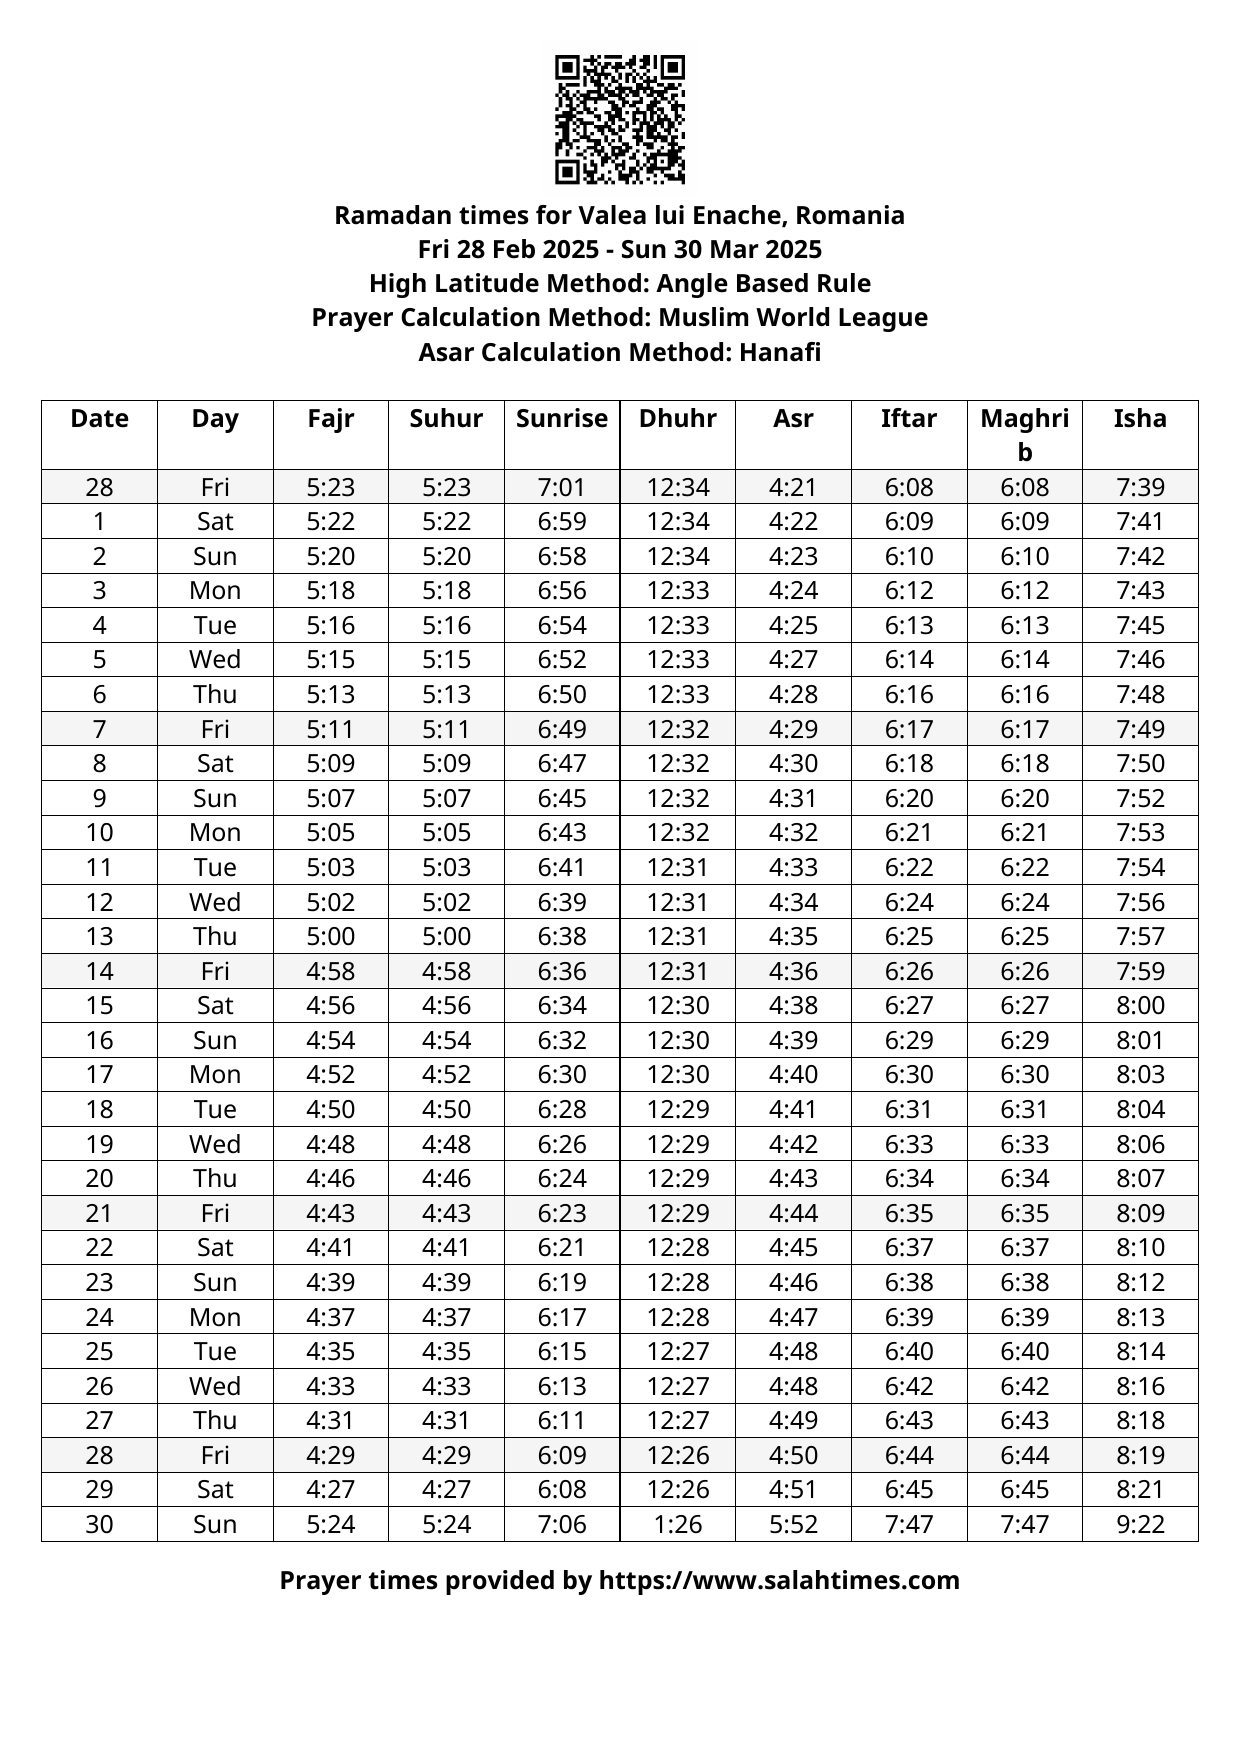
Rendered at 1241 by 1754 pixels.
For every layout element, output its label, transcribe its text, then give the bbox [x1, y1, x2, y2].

table_cell 4:24 [736, 574, 851, 607]
table_cell 7:47 [852, 1507, 967, 1541]
table_cell 4:49 [736, 1404, 851, 1437]
table_cell 12:30 [621, 1058, 735, 1091]
table_cell 6:43 [505, 816, 619, 849]
table_cell 6:09 [968, 504, 1082, 538]
table_header Day [158, 401, 273, 469]
table_cell 6:08 [852, 470, 967, 503]
table_cell 6:19 [505, 1265, 619, 1299]
table_cell 6:30 [852, 1058, 967, 1091]
table_cell 4:43 [736, 1161, 851, 1195]
text Prayer Calculation Method: Muslim World League [42, 300, 1198, 334]
table_cell 5:18 [389, 574, 504, 607]
table_cell 5:18 [274, 574, 388, 607]
table_cell 6:20 [852, 781, 967, 814]
table_cell 26 [42, 1369, 157, 1402]
table_cell 5:22 [274, 504, 388, 538]
table_cell 4:48 [736, 1369, 851, 1402]
table_cell 6:34 [968, 1161, 1082, 1195]
text High Latitude Method: Angle Based Rule [42, 266, 1198, 300]
table_cell 8:16 [1083, 1369, 1198, 1402]
table_cell 4:27 [736, 643, 851, 676]
table_cell 6:24 [968, 885, 1082, 918]
table_cell 7:54 [1083, 850, 1198, 884]
table_cell 6:43 [968, 1404, 1082, 1437]
table_cell 4:43 [274, 1196, 388, 1229]
table_cell 4:41 [736, 1092, 851, 1126]
table_cell 6:16 [968, 677, 1082, 711]
table_cell 6:16 [852, 677, 967, 711]
table_cell 6:42 [968, 1369, 1082, 1402]
table_cell 8:19 [1083, 1438, 1198, 1472]
table_cell 4:50 [736, 1438, 851, 1472]
table_header Fajr [274, 401, 388, 469]
table_cell 6:33 [968, 1127, 1082, 1160]
table_cell 10 [42, 816, 157, 849]
table_cell 5:00 [389, 919, 504, 953]
table_cell 7:46 [1083, 643, 1198, 676]
table_cell 6:24 [505, 1161, 619, 1195]
table_cell 7:57 [1083, 919, 1198, 953]
table_cell 12:34 [621, 539, 735, 572]
table_cell 5:24 [389, 1507, 504, 1541]
table_cell 4:32 [736, 816, 851, 849]
table_cell 6:26 [505, 1127, 619, 1160]
table_cell 6:27 [968, 989, 1082, 1022]
table_cell 6:20 [968, 781, 1082, 814]
table_cell 7:50 [1083, 746, 1198, 780]
table_cell 6:26 [968, 954, 1082, 987]
table_cell 29 [42, 1473, 157, 1506]
table_cell 28 [42, 1438, 157, 1472]
table_cell 4:33 [274, 1369, 388, 1402]
table_cell 5:03 [389, 850, 504, 884]
table_cell Mon [158, 816, 273, 849]
table_cell Mon [158, 1058, 273, 1091]
table_cell 6:38 [968, 1265, 1082, 1299]
table_cell 12:28 [621, 1300, 735, 1333]
table_cell 8:00 [1083, 989, 1198, 1022]
table_cell Sat [158, 504, 273, 538]
table_cell 6:31 [968, 1092, 1082, 1126]
table_cell 6:17 [505, 1300, 619, 1333]
table_cell 12:28 [621, 1265, 735, 1299]
table_cell 4:31 [274, 1404, 388, 1437]
table_cell Fri [158, 954, 273, 987]
table_cell 4:35 [274, 1334, 388, 1368]
table_cell 7:41 [1083, 504, 1198, 538]
table_cell 6:37 [968, 1231, 1082, 1264]
table_cell Sun [158, 1507, 273, 1541]
table_cell 7:01 [505, 470, 619, 503]
table_cell 6:45 [968, 1473, 1082, 1506]
table_cell 8:13 [1083, 1300, 1198, 1333]
table_cell 17 [42, 1058, 157, 1091]
table_cell 4:39 [274, 1265, 388, 1299]
table_cell 4:37 [274, 1300, 388, 1333]
table_cell 8:10 [1083, 1231, 1198, 1264]
table_cell 6:23 [505, 1196, 619, 1229]
table_cell 12 [42, 885, 157, 918]
table_cell 6:45 [852, 1473, 967, 1506]
table_cell 28 [42, 470, 157, 503]
text Asar Calculation Method: Hanafi [42, 334, 1198, 368]
table_cell 27 [42, 1404, 157, 1437]
table_cell 6:25 [852, 919, 967, 953]
table_cell 4:29 [274, 1438, 388, 1472]
table_cell 7:52 [1083, 781, 1198, 814]
table_cell 5:22 [389, 504, 504, 538]
table_cell 4:51 [736, 1473, 851, 1506]
table_cell 6:30 [968, 1058, 1082, 1091]
table_cell Sun [158, 1265, 273, 1299]
table_cell 6:17 [968, 712, 1082, 745]
table_cell 4:25 [736, 608, 851, 642]
table_header Iftar [852, 401, 967, 469]
table_cell 12:32 [621, 781, 735, 814]
table_cell 6:24 [852, 885, 967, 918]
table_cell 4:52 [389, 1058, 504, 1091]
table_cell 4:35 [389, 1334, 504, 1368]
table_cell 6:13 [505, 1369, 619, 1402]
table_cell 4:58 [274, 954, 388, 987]
table_cell 6:08 [968, 470, 1082, 503]
table_cell 6:09 [852, 504, 967, 538]
table_cell Fri [158, 1438, 273, 1472]
table_cell 6:58 [505, 539, 619, 572]
table_cell 4:41 [274, 1231, 388, 1264]
table_cell 9 [42, 781, 157, 814]
table_cell 12:26 [621, 1438, 735, 1472]
table_cell 24 [42, 1300, 157, 1333]
table_cell 5:16 [389, 608, 504, 642]
table_cell 5:24 [274, 1507, 388, 1541]
table_cell 6:34 [852, 1161, 967, 1195]
table_header Dhuhr [621, 401, 735, 469]
table_cell 6:38 [852, 1265, 967, 1299]
table_cell 7:47 [968, 1507, 1082, 1541]
table_cell 4:50 [274, 1092, 388, 1126]
table_cell 4:31 [389, 1404, 504, 1437]
table_cell 6:44 [968, 1438, 1082, 1472]
table_cell 12:33 [621, 643, 735, 676]
table_cell 8:18 [1083, 1404, 1198, 1437]
picture [542, 41, 699, 198]
table_cell 6:44 [852, 1438, 967, 1472]
table_cell 12:31 [621, 850, 735, 884]
table_cell 21 [42, 1196, 157, 1229]
table_cell 12:32 [621, 746, 735, 780]
table_cell 4:41 [389, 1231, 504, 1264]
text Ramadan times for Valea lui Enache, Romania [42, 198, 1198, 232]
table_cell Tue [158, 1334, 273, 1368]
table_cell 5:09 [274, 746, 388, 780]
table_cell 4:48 [389, 1127, 504, 1160]
table_cell 6:13 [852, 608, 967, 642]
table_cell 4:38 [736, 989, 851, 1022]
table_cell 5:00 [274, 919, 388, 953]
table_cell 6:35 [968, 1196, 1082, 1229]
table_cell 25 [42, 1334, 157, 1368]
table_cell 12:32 [621, 816, 735, 849]
table_cell 4:46 [389, 1161, 504, 1195]
table_cell 6:28 [505, 1092, 619, 1126]
table_cell Fri [158, 1196, 273, 1229]
table_cell 7:49 [1083, 712, 1198, 745]
table_cell 7:56 [1083, 885, 1198, 918]
table_cell 7:42 [1083, 539, 1198, 572]
table_cell 6:52 [505, 643, 619, 676]
table_cell 5:07 [389, 781, 504, 814]
table_cell 4:58 [389, 954, 504, 987]
table_cell 8:04 [1083, 1092, 1198, 1126]
table_header Maghrib [968, 401, 1082, 469]
table_cell 19 [42, 1127, 157, 1160]
table_cell 6:38 [505, 919, 619, 953]
table_cell 12:28 [621, 1231, 735, 1264]
table_cell 12:31 [621, 919, 735, 953]
table_cell Sun [158, 781, 273, 814]
table_cell 6:18 [968, 746, 1082, 780]
table_cell 6:32 [505, 1023, 619, 1057]
table_cell 4:37 [389, 1300, 504, 1333]
text Fri 28 Feb 2025 - Sun 30 Mar 2025 [42, 232, 1198, 266]
table_cell 6:40 [968, 1334, 1082, 1368]
table_cell 23 [42, 1265, 157, 1299]
table_cell 12:26 [621, 1473, 735, 1506]
table_cell 5:11 [389, 712, 504, 745]
table_cell 13 [42, 919, 157, 953]
table_cell 5:07 [274, 781, 388, 814]
table_cell 8:01 [1083, 1023, 1198, 1057]
table_cell 6:21 [968, 816, 1082, 849]
table_cell 4:48 [736, 1334, 851, 1368]
table_cell 12:27 [621, 1334, 735, 1368]
table_header Asr [736, 401, 851, 469]
table_cell 6:41 [505, 850, 619, 884]
table_cell 4 [42, 608, 157, 642]
table_cell 8:21 [1083, 1473, 1198, 1506]
table_cell 4:22 [736, 504, 851, 538]
table_cell 6:27 [852, 989, 967, 1022]
table_cell 6:14 [968, 643, 1082, 676]
table_cell 4:45 [736, 1231, 851, 1264]
table_cell Sat [158, 1473, 273, 1506]
table_cell Sat [158, 1231, 273, 1264]
table_cell 4:46 [736, 1265, 851, 1299]
table_cell 6:45 [505, 781, 619, 814]
table_cell 8 [42, 746, 157, 780]
table_cell 8:03 [1083, 1058, 1198, 1091]
table_cell 4:50 [389, 1092, 504, 1126]
table_cell 5:20 [389, 539, 504, 572]
table_cell Sat [158, 989, 273, 1022]
table_cell 12:29 [621, 1092, 735, 1126]
table_cell 6:26 [852, 954, 967, 987]
table_cell Mon [158, 574, 273, 607]
table_cell 6:39 [505, 885, 619, 918]
table_cell 5:09 [389, 746, 504, 780]
table_cell Tue [158, 608, 273, 642]
table_cell 12:33 [621, 608, 735, 642]
table_cell 12:31 [621, 954, 735, 987]
table_cell 7:43 [1083, 574, 1198, 607]
table_cell 4:43 [389, 1196, 504, 1229]
table_cell 6:40 [852, 1334, 967, 1368]
table_cell 4:33 [736, 850, 851, 884]
table_cell Tue [158, 850, 273, 884]
table_cell 6:09 [505, 1438, 619, 1472]
table_cell 2 [42, 539, 157, 572]
table_cell 14 [42, 954, 157, 987]
table_cell 6:47 [505, 746, 619, 780]
table_cell 6:34 [505, 989, 619, 1022]
table_cell 4:31 [736, 781, 851, 814]
table_cell 6 [42, 677, 157, 711]
table_cell 12:30 [621, 989, 735, 1022]
table_header Isha [1083, 401, 1198, 469]
table_cell 5:52 [736, 1507, 851, 1541]
table_cell Thu [158, 677, 273, 711]
table_cell 4:54 [389, 1023, 504, 1057]
table_cell 6:10 [968, 539, 1082, 572]
table_cell 20 [42, 1161, 157, 1195]
table_cell 4:29 [389, 1438, 504, 1472]
table_cell 5:20 [274, 539, 388, 572]
table_cell 12:29 [621, 1161, 735, 1195]
table_cell 6:39 [968, 1300, 1082, 1333]
table_cell 8:07 [1083, 1161, 1198, 1195]
table_cell Wed [158, 1127, 273, 1160]
table_cell 1:26 [621, 1507, 735, 1541]
table_cell 12:30 [621, 1023, 735, 1057]
table_cell 6:50 [505, 677, 619, 711]
table_cell 8:12 [1083, 1265, 1198, 1299]
table_cell 4:30 [736, 746, 851, 780]
table_cell 4:23 [736, 539, 851, 572]
table_cell 12:27 [621, 1404, 735, 1437]
table_cell 12:29 [621, 1127, 735, 1160]
table_cell 6:29 [968, 1023, 1082, 1057]
table_cell 5:05 [389, 816, 504, 849]
table_cell 4:46 [274, 1161, 388, 1195]
table_cell 8:06 [1083, 1127, 1198, 1160]
table_header Date [42, 401, 157, 469]
table_cell 6:54 [505, 608, 619, 642]
table_cell 12:32 [621, 712, 735, 745]
table_cell 5:23 [274, 470, 388, 503]
table_cell 1 [42, 504, 157, 538]
table_cell 4:56 [389, 989, 504, 1022]
table_cell 8:09 [1083, 1196, 1198, 1229]
table_header Sunrise [505, 401, 619, 469]
table_cell 5:11 [274, 712, 388, 745]
table_cell 6:22 [852, 850, 967, 884]
table_cell 4:48 [274, 1127, 388, 1160]
table_cell 5:13 [274, 677, 388, 711]
table_cell 5:15 [274, 643, 388, 676]
table_cell 12:33 [621, 574, 735, 607]
table_cell Sun [158, 539, 273, 572]
table_header Suhur [389, 401, 504, 469]
table_cell 5:15 [389, 643, 504, 676]
table_cell 6:36 [505, 954, 619, 987]
table_cell 5:02 [274, 885, 388, 918]
table_cell Fri [158, 470, 273, 503]
table_cell 5:16 [274, 608, 388, 642]
table_cell Thu [158, 1161, 273, 1195]
table_cell 7:48 [1083, 677, 1198, 711]
table_cell 6:21 [852, 816, 967, 849]
table_cell 6:59 [505, 504, 619, 538]
table_cell 5 [42, 643, 157, 676]
table_cell 4:34 [736, 885, 851, 918]
table_cell 18 [42, 1092, 157, 1126]
table_cell 22 [42, 1231, 157, 1264]
table_cell 6:15 [505, 1334, 619, 1368]
table_cell 5:23 [389, 470, 504, 503]
table_cell 7:39 [1083, 470, 1198, 503]
table_cell 6:22 [968, 850, 1082, 884]
table_cell 4:54 [274, 1023, 388, 1057]
table_cell 5:03 [274, 850, 388, 884]
table_cell 5:13 [389, 677, 504, 711]
table_cell 4:40 [736, 1058, 851, 1091]
table_cell 6:17 [852, 712, 967, 745]
table_cell Wed [158, 885, 273, 918]
table_cell 6:49 [505, 712, 619, 745]
table_cell 6:12 [852, 574, 967, 607]
table_cell 11 [42, 850, 157, 884]
table_cell Tue [158, 1092, 273, 1126]
table_cell Mon [158, 1300, 273, 1333]
table_cell 5:02 [389, 885, 504, 918]
table_cell 6:31 [852, 1092, 967, 1126]
table_cell 8:14 [1083, 1334, 1198, 1368]
table_cell 30 [42, 1507, 157, 1541]
table_cell 3 [42, 574, 157, 607]
table_cell 12:29 [621, 1196, 735, 1229]
table_cell 6:13 [968, 608, 1082, 642]
table_cell 6:35 [852, 1196, 967, 1229]
table_cell 16 [42, 1023, 157, 1057]
table_cell 4:44 [736, 1196, 851, 1229]
table_cell 7:45 [1083, 608, 1198, 642]
table_cell 4:52 [274, 1058, 388, 1091]
table_cell Thu [158, 919, 273, 953]
table_cell 12:27 [621, 1369, 735, 1402]
table_cell 6:42 [852, 1369, 967, 1402]
table_cell 4:27 [274, 1473, 388, 1506]
table_cell 6:39 [852, 1300, 967, 1333]
table_cell 6:29 [852, 1023, 967, 1057]
table_cell 4:27 [389, 1473, 504, 1506]
table_cell 7 [42, 712, 157, 745]
table_cell Fri [158, 712, 273, 745]
table_cell 4:39 [736, 1023, 851, 1057]
table_cell 12:33 [621, 677, 735, 711]
table_cell 6:11 [505, 1404, 619, 1437]
table_cell 6:21 [505, 1231, 619, 1264]
table_cell 4:35 [736, 919, 851, 953]
table_cell 4:36 [736, 954, 851, 987]
table_cell 6:25 [968, 919, 1082, 953]
table_cell 4:39 [389, 1265, 504, 1299]
table_cell 5:05 [274, 816, 388, 849]
table_cell 12:31 [621, 885, 735, 918]
table_cell Thu [158, 1404, 273, 1437]
table_cell 6:37 [852, 1231, 967, 1264]
table_cell 6:10 [852, 539, 967, 572]
table_cell 4:47 [736, 1300, 851, 1333]
table_cell 4:28 [736, 677, 851, 711]
table_cell 6:18 [852, 746, 967, 780]
table_cell 6:14 [852, 643, 967, 676]
table_cell Sat [158, 746, 273, 780]
table_cell 12:34 [621, 504, 735, 538]
table_cell 7:59 [1083, 954, 1198, 987]
table_cell 4:21 [736, 470, 851, 503]
table_cell 15 [42, 989, 157, 1022]
text Prayer times provided by https://www.salahtimes.com [42, 1563, 1198, 1597]
table_cell 4:29 [736, 712, 851, 745]
table_cell 4:33 [389, 1369, 504, 1402]
table_cell 6:08 [505, 1473, 619, 1506]
table_cell 6:30 [505, 1058, 619, 1091]
table_cell 6:56 [505, 574, 619, 607]
table_cell 6:43 [852, 1404, 967, 1437]
table_cell 7:53 [1083, 816, 1198, 849]
table_cell 6:12 [968, 574, 1082, 607]
table_cell Wed [158, 1369, 273, 1402]
table_cell 4:56 [274, 989, 388, 1022]
table_cell 9:22 [1083, 1507, 1198, 1541]
table_cell 7:06 [505, 1507, 619, 1541]
table_cell 12:34 [621, 470, 735, 503]
table_cell Sun [158, 1023, 273, 1057]
table_cell 6:33 [852, 1127, 967, 1160]
table_cell Wed [158, 643, 273, 676]
table_cell 4:42 [736, 1127, 851, 1160]
